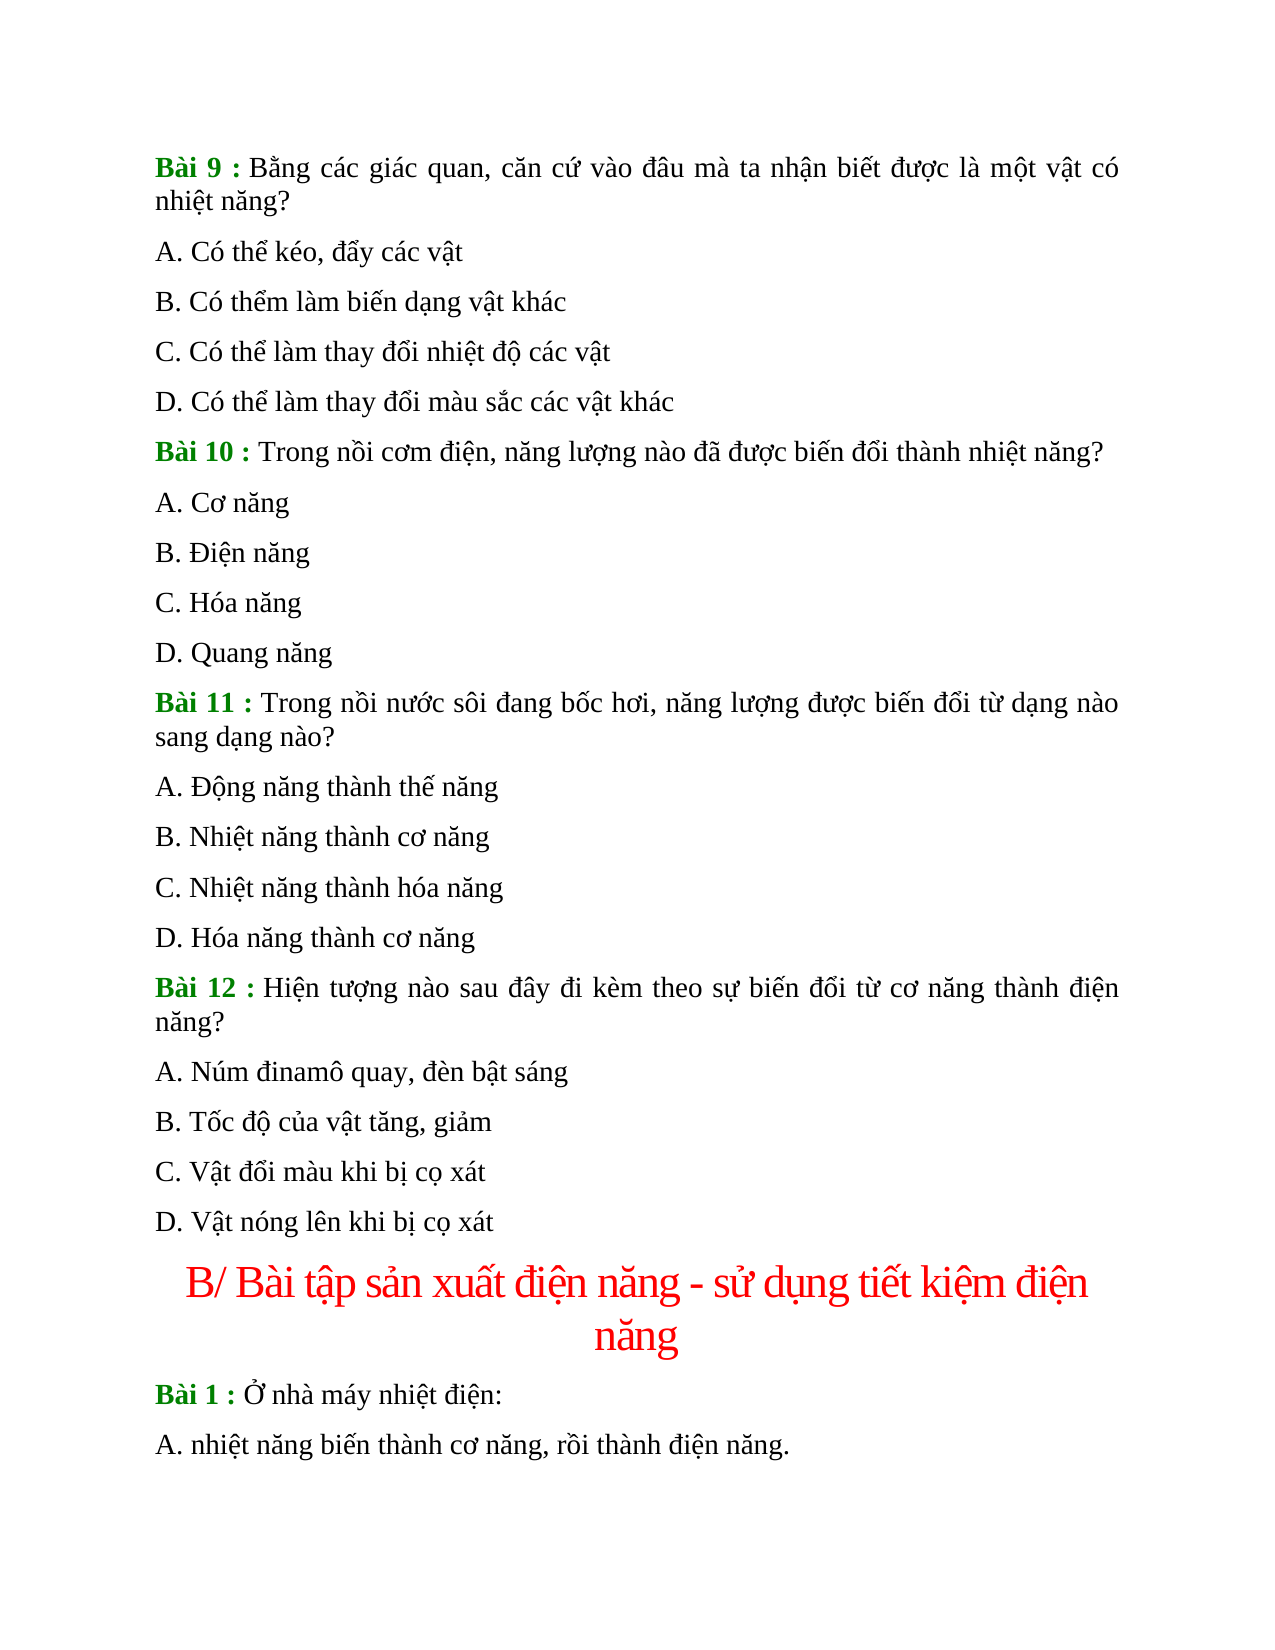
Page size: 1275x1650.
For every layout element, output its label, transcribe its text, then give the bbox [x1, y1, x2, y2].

text Bài 11 : Trong nồi nước sôi đang bốc hơi, năng lượng được biến đổi từ dạng nào sang dạng nào? [155, 686, 1120, 753]
text A. Động năng thành thế năng [155, 769, 1120, 803]
text D. Có thể làm thay đổi màu sắc các vật khác [155, 384, 1120, 418]
text Bài 1 : Ở nhà máy nhiệt điện: [155, 1377, 1120, 1410]
text A. Có thể kéo, đẩy các vật [155, 234, 1120, 267]
text D. Hóa năng thành cơ năng [155, 920, 1120, 953]
text D. Quang năng [155, 635, 1120, 669]
text B. Điện năng [155, 535, 1120, 568]
text C. Có thể làm thay đổi nhiệt độ các vật [155, 334, 1120, 368]
text Bài 10 : Trong nồi cơm điện, năng lượng nào đã được biến đổi thành nhiệt năng? [155, 434, 1120, 468]
text B. Có thểm làm biến dạng vật khác [155, 284, 1120, 317]
text C. Vật đổi màu khi bị cọ xát [155, 1154, 1120, 1188]
text B/ Bài tập sản xuất điện năng - sử dụng tiết kiệm điện năng [155, 1255, 1120, 1360]
text B. Tốc độ của vật tăng, giảm [155, 1104, 1120, 1138]
text A. Cơ năng [155, 485, 1120, 518]
text Bài 9 : Bằng các giác quan, căn cứ vào đâu mà ta nhận biết được là một vật có nhiệt năng? [155, 150, 1120, 217]
text C. Nhiệt năng thành hóa năng [155, 870, 1120, 903]
text A. Núm đinamô quay, đèn bật sáng [155, 1054, 1120, 1087]
text C. Hóa năng [155, 585, 1120, 619]
text A. nhiệt năng biến thành cơ năng, rồi thành điện năng. [155, 1427, 1120, 1461]
text Bài 12 : Hiện tượng nào sau đây đi kèm theo sự biến đổi từ cơ năng thành điện năng? [155, 970, 1120, 1037]
text D. Vật nóng lên khi bị cọ xát [155, 1204, 1120, 1238]
text B. Nhiệt năng thành cơ năng [155, 819, 1120, 853]
